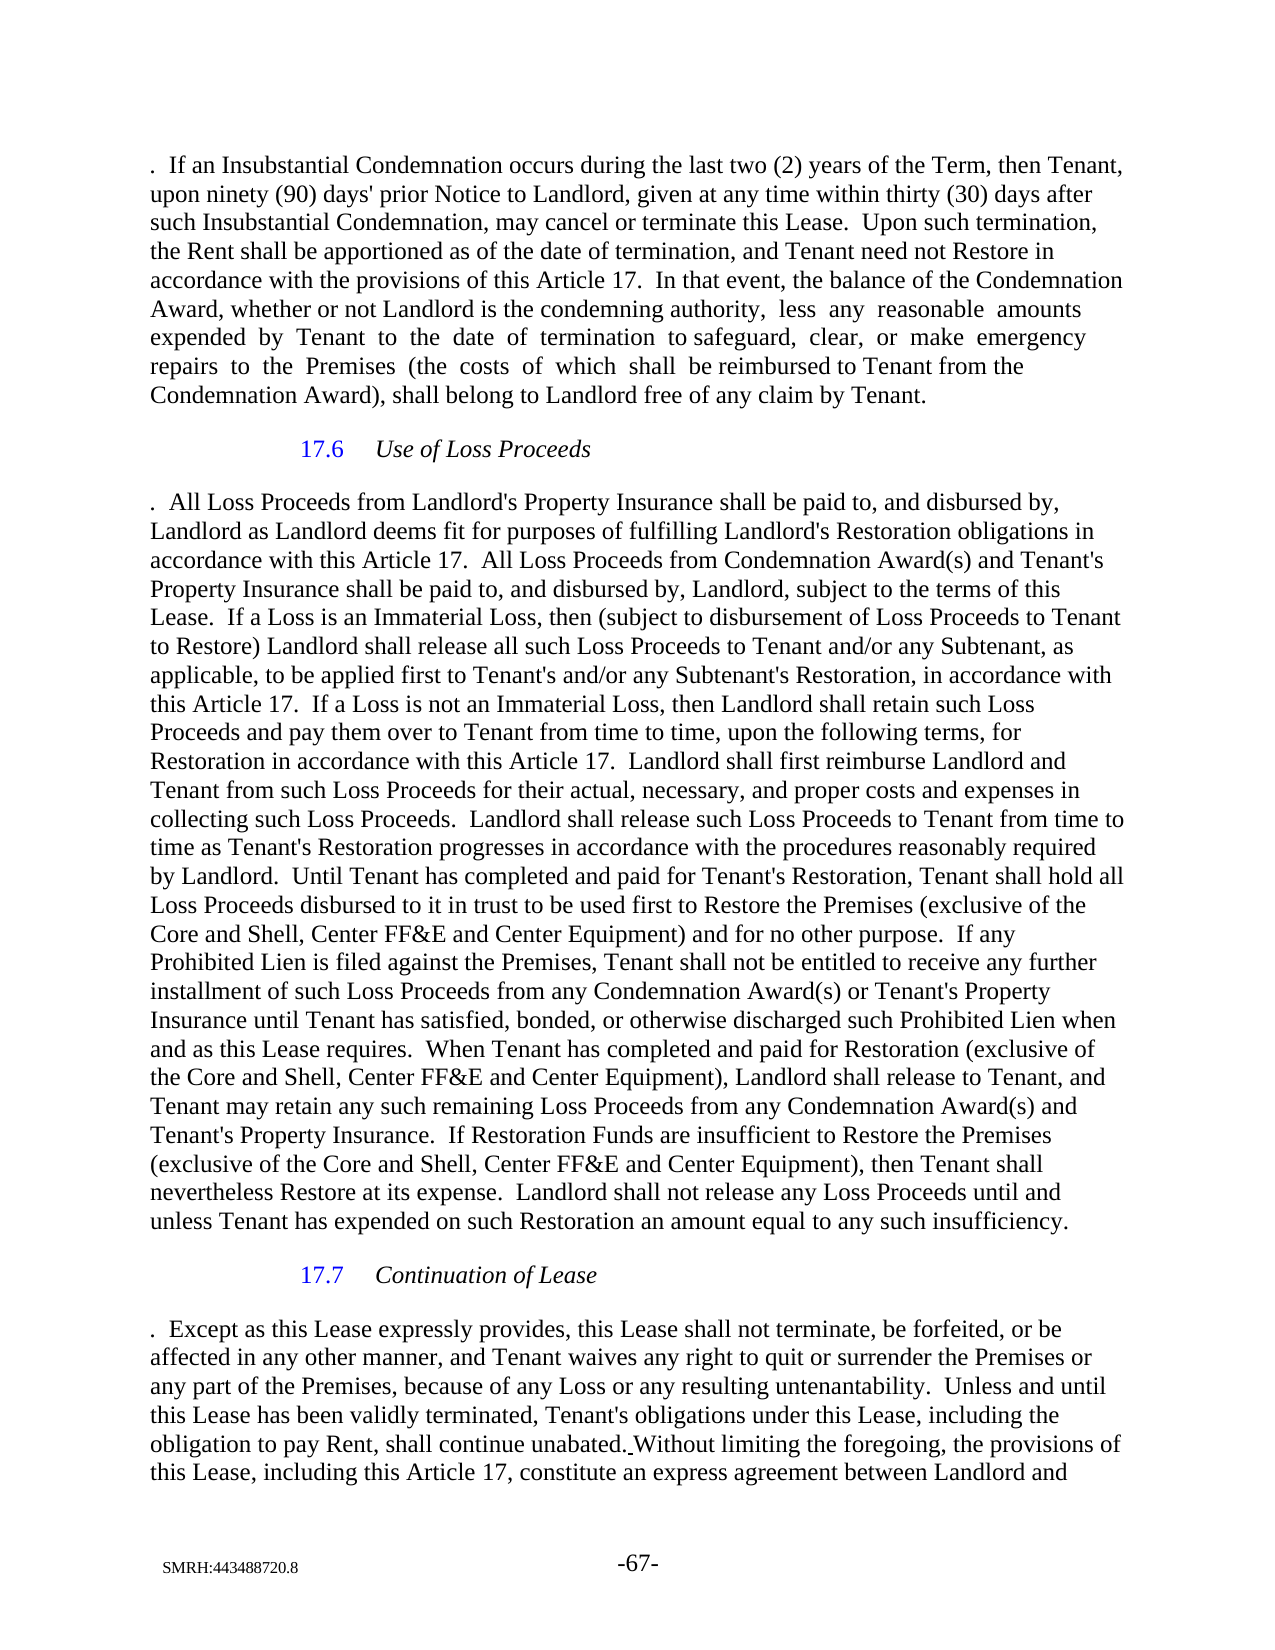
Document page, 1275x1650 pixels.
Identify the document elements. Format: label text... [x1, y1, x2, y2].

text . All Loss Proceeds from Landlord's Property Insurance shall be paid to, and disbursed by, Landlord as Landlord deems fit for purposes of fulfilling Landlord's Restoration obligations in accordance with this Article 17. All Loss Proceeds from Condemnation Award(s) and Tenant's Property Insurance shall be paid to, and disbursed by, Landlord, subject to the terms of this Lease. If a Loss is an Immaterial Loss, then (subject to disbursement of Loss Proceeds to Tenant to Restore) Landlord shall release all such Loss Proceeds to Tenant and/or any Subtenant, as applicable, to be applied first to Tenant's and/or any Subtenant's Restoration, in accordance with this Article 17. If a Loss is not an Immaterial Loss, then Landlord shall retain such Loss Proceeds and pay them over to Tenant from time to time, upon the following terms, for Restoration in accordance with this Article 17. Landlord shall first reimburse Landlord and Tenant from such Loss Proceeds for their actual, necessary, and proper costs and expenses in collecting such Loss Proceeds. Landlord shall release such Loss Proceeds to Tenant from time to time as Tenant's Restoration progresses in accordance with the procedures reasonably required by Landlord. Until Tenant has completed and paid for Tenant's Restoration, Tenant shall hold all Loss Proceeds disbursed to it in trust to be used first to Restore the Premises (exclusive of the Core and Shell, Center FF&E and Center Equipment) and for no other purpose. If any Prohibited Lien is filed against the Premises, Tenant shall not be entitled to receive any further installment of such Loss Proceeds from any Condemnation Award(s) or Tenant's Property Insurance until Tenant has satisfied, bonded, or otherwise discharged such Prohibited Lien when and as this Lease requires. When Tenant has completed and paid for Restoration (exclusive of the Core and Shell, Center FF&E and Center Equipment), Landlord shall release to Tenant, and Tenant may retain any such remaining Loss Proceeds from any Condemnation Award(s) and Tenant's Property Insurance. If Restoration Funds are insufficient to Restore the Premises (exclusive of the Core and Shell, Center FF&E and Center Equipment), then Tenant shall nevertheless Restore at its expense. Landlord shall not release any Loss Proceeds until and unless Tenant has expended on such Restoration an amount equal to any such insufficiency. [150, 487, 1125, 1235]
text Continuation of Lease [150, 1260, 1125, 1289]
text . If an Insubstantial Condemnation occurs during the last two (2) years of the Term, then Tenant, upon ninety (90) days' prior Notice to Landlord, given at any time within thirty (30) days after such Insubstantial Condemnation, may cancel or terminate this Lease. Upon such termination, the Rent shall be apportioned as of the date of termination, and Tenant need not Restore in accordance with the provisions of this Article 17. In that event, the balance of the Condemnation Award, whether or not Landlord is the condemning authority, less any reasonable amounts expended by Tenant to the date of termination to safeguard, clear, or make emergency repairs to the Premises (the costs of which shall be reimbursed to Tenant from the Condemnation Award), shall belong to Landlord free of any claim by Tenant. [150, 150, 1125, 409]
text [150, 1314, 1125, 1486]
text Use of Loss Proceeds [150, 434, 1125, 462]
